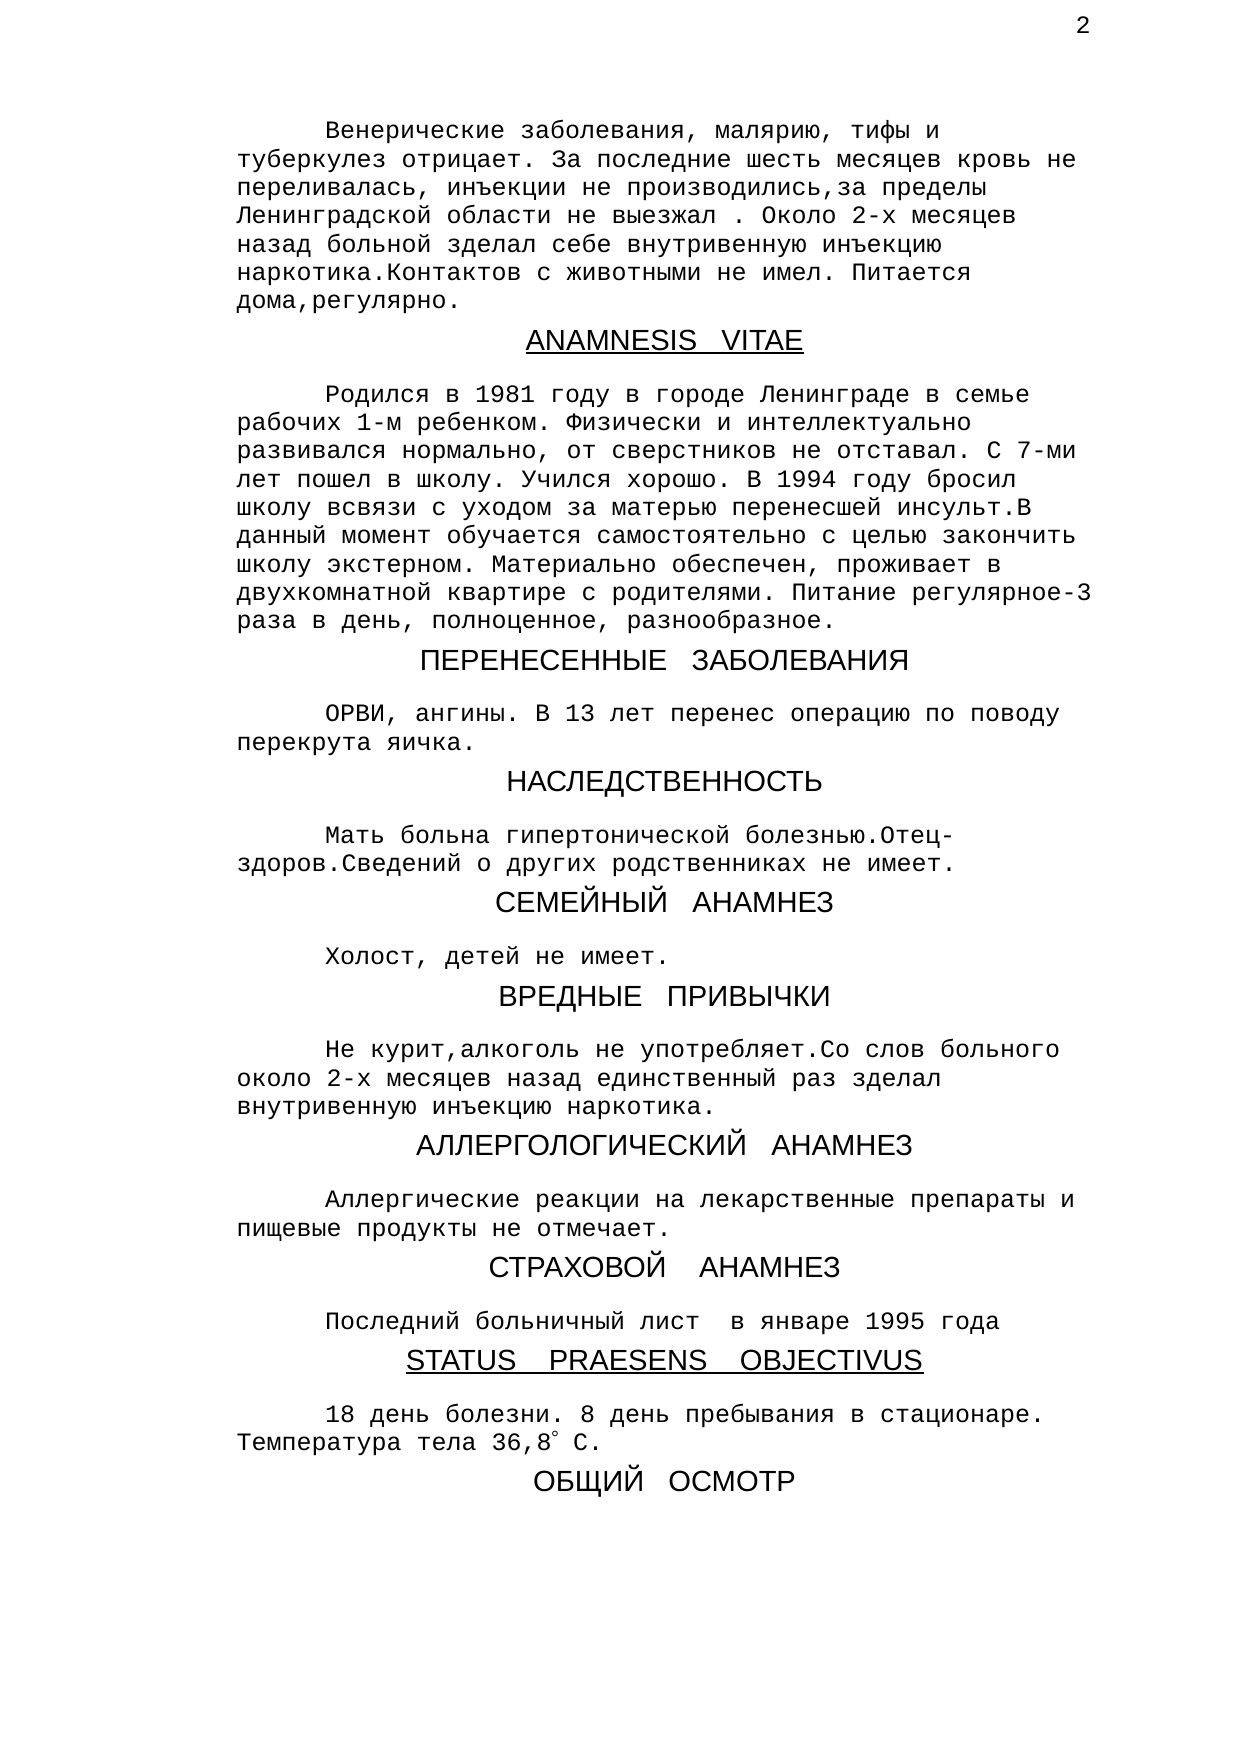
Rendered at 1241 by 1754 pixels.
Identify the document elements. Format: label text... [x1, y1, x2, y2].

subtitle ВРЕДНЫЕ ПРИВЫЧКИ [236, 978, 1092, 1012]
subtitle ОРВИ, ангины. В 13 лет перенес операцию по поводу перекрута яичка. [236, 701, 1092, 758]
subtitle Аллергические реакции на лекарственные препараты и пищевые продукты не отмечает. [236, 1187, 1092, 1243]
subtitle ОБЩИЙ ОСМОТР [236, 1464, 1092, 1498]
subtitle Последний больничный лист в январе 1995 года [236, 1308, 1092, 1337]
subtitle СТРАХОВОЙ АНАМНЕЗ [236, 1250, 1092, 1283]
subtitle Мать больна гипертонической болезнью.Отец-здоров.Сведений о других родственниках не имеет. [236, 822, 1092, 879]
subtitle АЛЛЕРГОЛОГИЧЕСКИЙ АНАМНЕЗ [236, 1128, 1092, 1162]
subtitle НАСЛЕДСТВЕННОСТЬ [236, 764, 1092, 797]
subtitle STATUS PRAESENS OBJECTIVUS [236, 1343, 1092, 1376]
subtitle 18 день болезни. 8 день пребывания в стационаре. Температура тела 36,8 С. [236, 1401, 1092, 1458]
subtitle Родился в 1981 году в городе Ленинграде в семье рабочих 1-м ребенком. Физически и интеллектуально развивался нормально, от сверстников не отставал. С 7-ми лет пошел в школу. Учился хорошо. В 1994 году бросил школу всвязи с уходом за матерью перенесшей инсульт.В данный момент обучается самостоятельно с целью закончить школу экстерном. Материально обеспечен, проживает в двухкомнатной квартире с родителями. Питание регулярное-3 раза в день, полноценное, разнообразное. [236, 381, 1092, 636]
subtitle Не курит,алкоголь не употребляет.Со слов больного около 2-х месяцев назад единственный раз зделал внутривенную инъекцию наркотика. [236, 1037, 1092, 1122]
subtitle СЕМЕЙНЫЙ АНАМНЕЗ [236, 885, 1092, 919]
subtitle ANAMNESIS VITAE [236, 323, 1092, 356]
subtitle Холост, детей не имеет. [236, 944, 1092, 972]
subtitle Венерические заболевания, малярию, тифы и туберкулез отрицает. За последние шесть месяцев кровь не переливалась, инъекции не производились,за пределы Ленинградской области не выезжал . Около 2-х месяцев назад больной зделал себе внутривенную инъекцию наркотика.Контактов с животными не имел. Питается дома,регулярно. [236, 118, 1092, 316]
subtitle ПЕРЕНЕСЕННЫЕ ЗАБОЛЕВАНИЯ [236, 642, 1092, 676]
